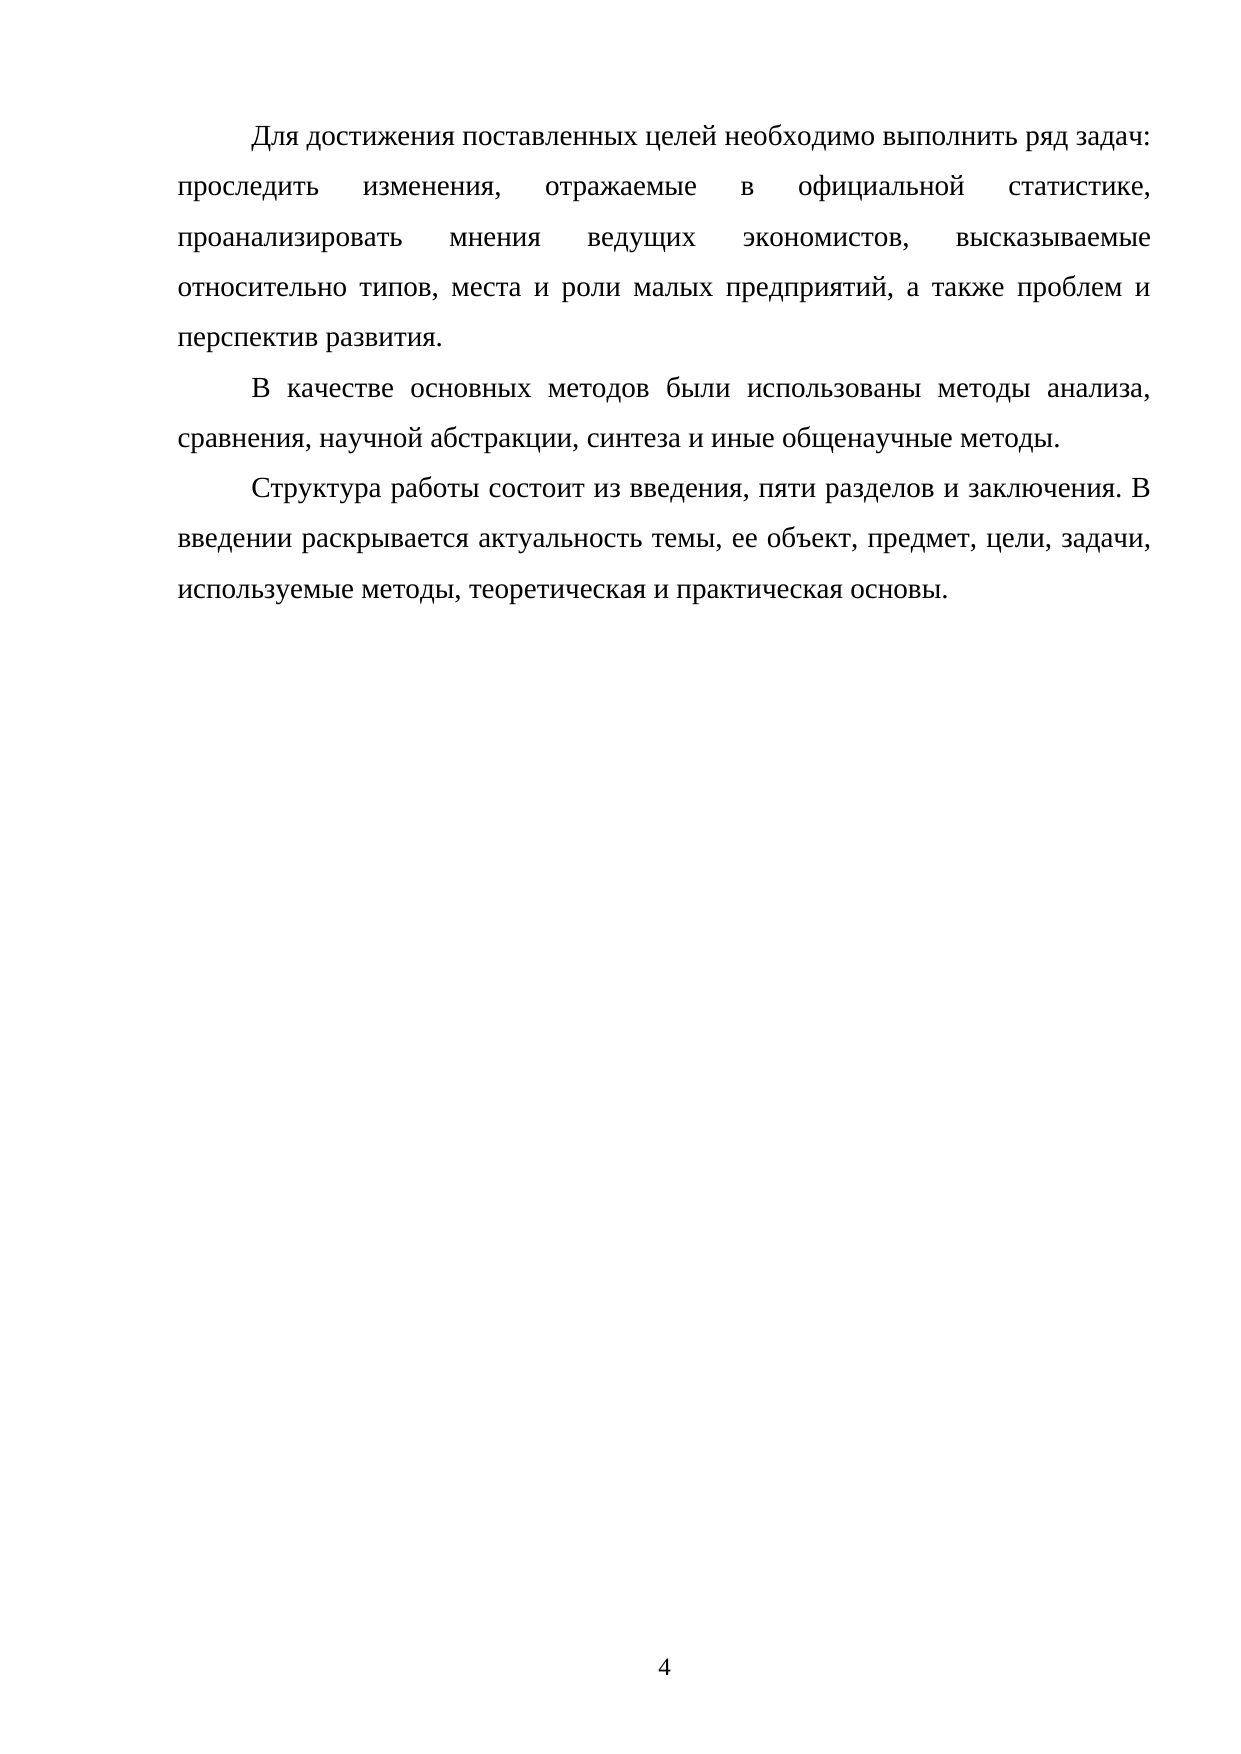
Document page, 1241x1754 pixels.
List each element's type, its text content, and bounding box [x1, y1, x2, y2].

text В качестве основных методов были использованы методы анализа, сравнения, научной абстракции, синтеза и иные общенаучные методы. [177, 370, 1152, 453]
text Структура работы состоит из введения, пяти разделов и заключения. В введении раскрывается актуальность темы, ее объект, предмет, цели, задачи, используемые методы, теоретическая и практическая основы. [177, 470, 1152, 604]
text Для достижения поставленных целей необходимо выполнить ряд задач: проследить изменения, отражаемые в официальной статистике, проанализировать мнения ведущих экономистов, высказываемые относительно типов, места и роли малых предприятий, а также проблем и перспектив развития. [177, 118, 1152, 353]
